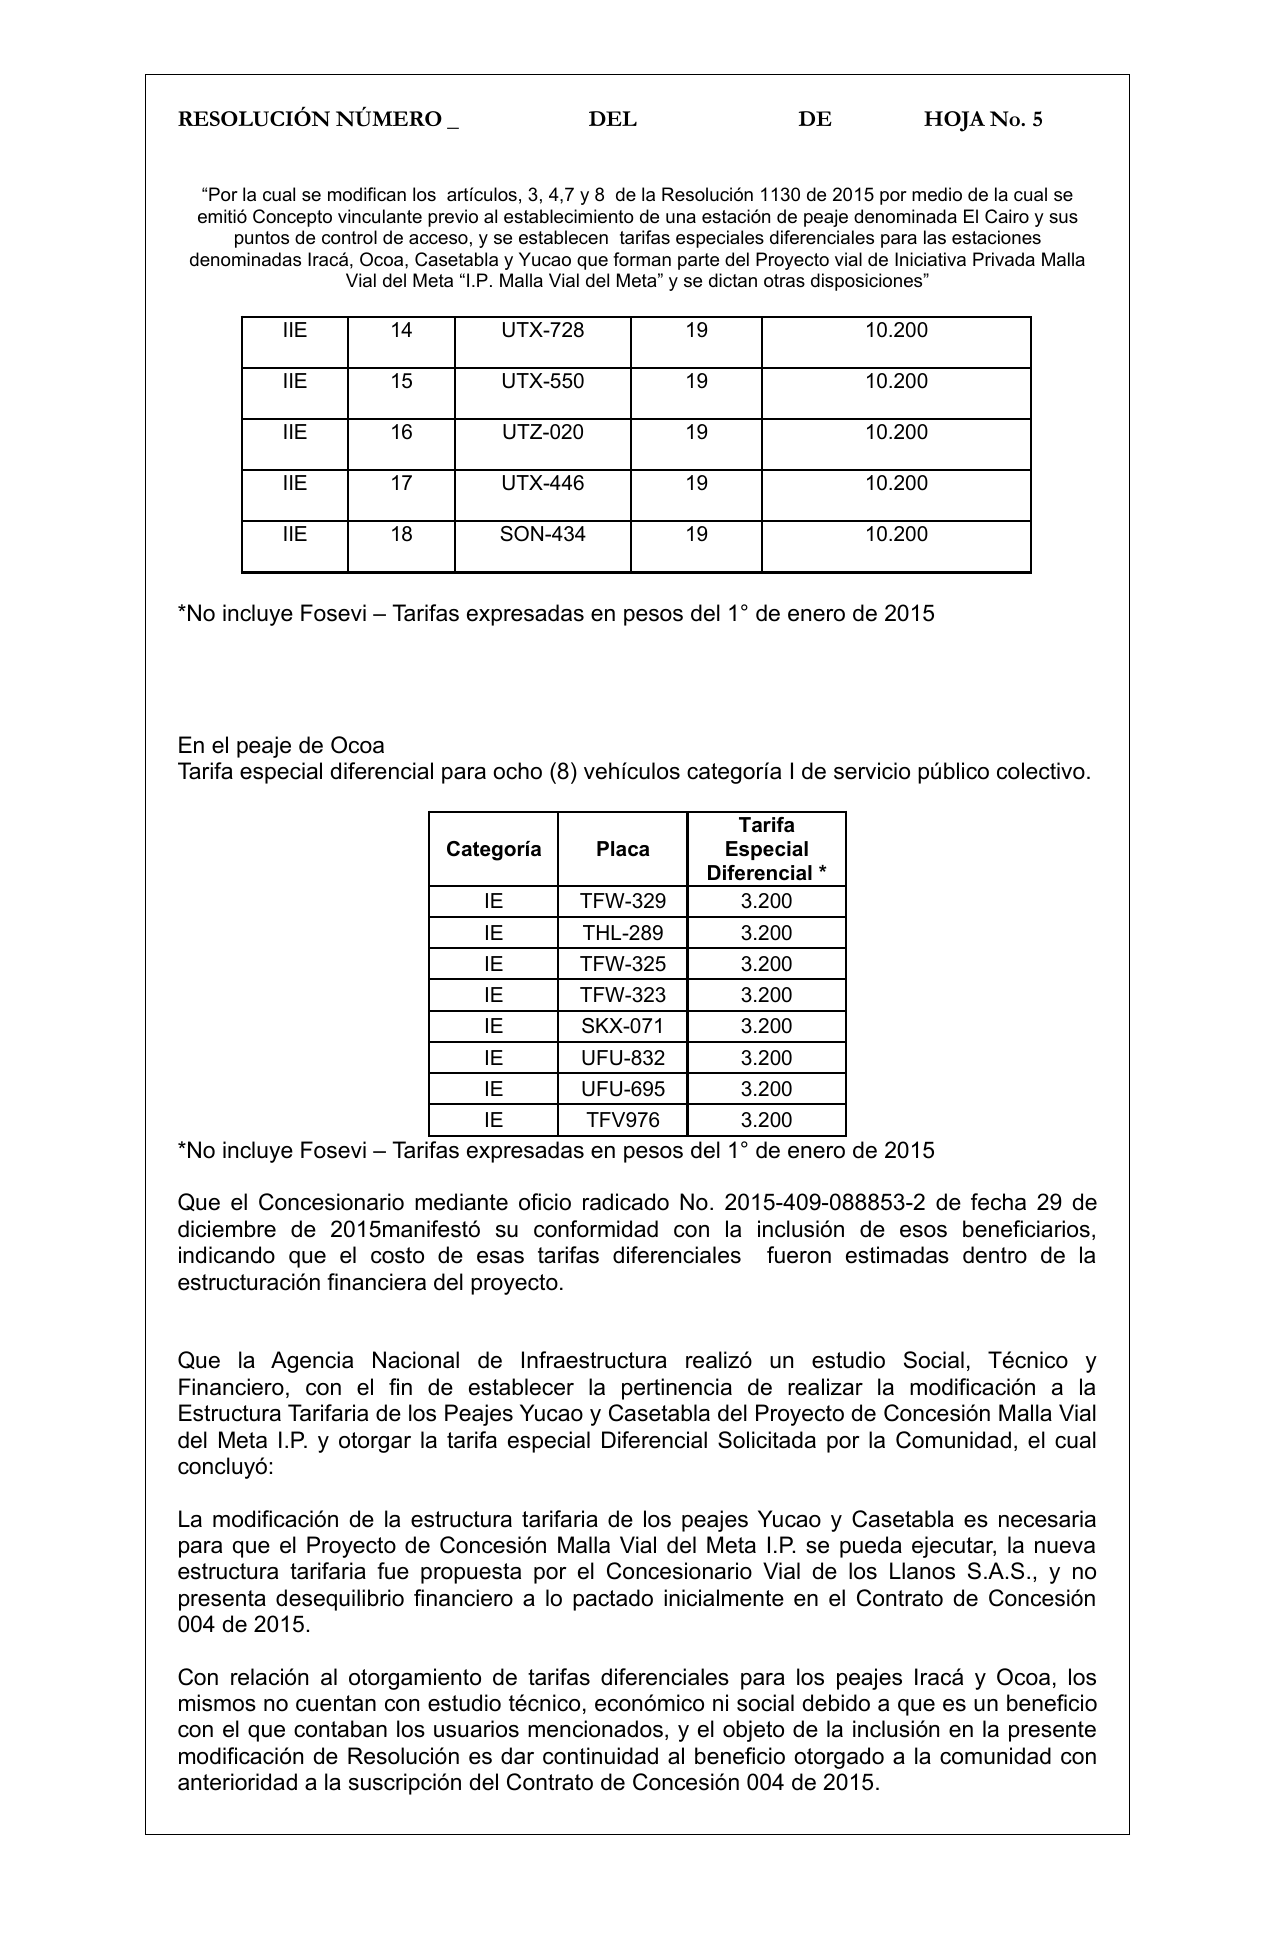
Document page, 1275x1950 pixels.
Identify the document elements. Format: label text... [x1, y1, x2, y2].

table_cell IIE [243, 318, 347, 367]
table_cell 3.200 [689, 918, 845, 947]
table_cell IE [430, 918, 557, 947]
table_cell 15 [349, 369, 454, 418]
table_cell TFV976 [559, 1105, 686, 1134]
table_cell 10.200 [763, 420, 1030, 469]
table_header Placa [559, 813, 686, 884]
table_cell IIE [243, 522, 347, 571]
table_cell 3.200 [689, 1105, 845, 1134]
table_cell 3.200 [689, 1043, 845, 1072]
table_cell 19 [632, 420, 761, 469]
table_cell 10.200 [763, 522, 1030, 571]
table_cell 19 [632, 318, 761, 367]
table_cell UFU-695 [559, 1074, 686, 1103]
text Que la Agencia Nacional de Infraestructura realizó un estudio Social, Técnico y Financiero, con el fin de establecer la pertinencia de realizar la modificación a la Estructura Tarifaria de los Peajes Yucao y Casetabla del Proyecto de Concesión Malla Vial del Meta I.P. y otorgar la tarifa especial Diferencial Solicitada por la Comunidad, el cual concluyó: [177, 1347, 1098, 1479]
table_cell TFW-325 [559, 949, 686, 978]
table_cell 10.200 [763, 369, 1030, 418]
table_cell TFW-329 [559, 887, 686, 916]
table_cell UTX-550 [456, 369, 630, 418]
table_cell THL-289 [559, 918, 686, 947]
table_header Categoría [430, 813, 557, 884]
table_cell 14 [349, 318, 454, 367]
table_cell 10.200 [763, 471, 1030, 520]
table_cell 19 [632, 369, 761, 418]
table_cell IE [430, 949, 557, 978]
text Tarifa especial diferencial para ocho (8) vehículos categoría I de servicio público colectivo. [177, 758, 1098, 784]
text Que el Concesionario mediante oficio radicado No. 2015-409-088853-2 de fecha 29 de diciembre de 2015manifestó su conformidad con la inclusión de esos beneficiarios, indicando que el costo de esas tarifas diferenciales fueron estimadas dentro de la estructuración financiera del proyecto. [177, 1189, 1098, 1295]
table_cell UTX-728 [456, 318, 630, 367]
table_cell UFU-832 [559, 1043, 686, 1072]
table_cell 17 [349, 471, 454, 520]
table_cell 3.200 [689, 1012, 845, 1041]
table_cell 10.200 [763, 318, 1030, 367]
table_cell TFW-323 [559, 980, 686, 1009]
table_cell IIE [243, 420, 347, 469]
table_header Tarifa Especial Diferencial * [689, 813, 845, 884]
table_cell 19 [632, 471, 761, 520]
table_cell 3.200 [689, 1074, 845, 1103]
table_cell IE [430, 1105, 557, 1134]
table_cell IE [430, 887, 557, 916]
table_cell UTZ-020 [456, 420, 630, 469]
text En el peaje de Ocoa [177, 732, 1098, 758]
table_cell IIE [243, 369, 347, 418]
text La modificación de la estructura tarifaria de los peajes Yucao y Casetabla es necesaria para que el Proyecto de Concesión Malla Vial del Meta I.P. se pueda ejecutar, la nueva estructura tarifaria fue propuesta por el Concesionario Vial de los Llanos S.A.S., y no presenta desequilibrio financiero a lo pactado inicialmente en el Contrato de Concesión 004 de 2015. [177, 1506, 1098, 1637]
table_cell SKX-071 [559, 1012, 686, 1041]
table_cell 3.200 [689, 980, 845, 1009]
table_cell 18 [349, 522, 454, 571]
table_cell 3.200 [689, 949, 845, 978]
text *No incluye Fosevi – Tarifas expresadas en pesos del 1° de enero de 2015 [177, 1137, 1098, 1163]
table_cell SON-434 [456, 522, 630, 571]
table_cell IE [430, 1043, 557, 1072]
table_cell 19 [632, 522, 761, 571]
text *No incluye Fosevi – Tarifas expresadas en pesos del 1° de enero de 2015 [177, 600, 1098, 626]
table_cell IE [430, 980, 557, 1009]
table_cell IIE [243, 471, 347, 520]
table_cell IE [430, 1074, 557, 1103]
table_cell 3.200 [689, 887, 845, 916]
text Con relación al otorgamiento de tarifas diferenciales para los peajes Iracá y Ocoa, los mismos no cuentan con estudio técnico, económico ni social debido a que es un beneficio con el que contaban los usuarios mencionados, y el objeto de la inclusión en la presente modificación de Resolución es dar continuidad al beneficio otorgado a la comunidad con anterioridad a la suscripción del Contrato de Concesión 004 de 2015. [177, 1664, 1098, 1796]
table_cell 16 [349, 420, 454, 469]
table_cell IE [430, 1012, 557, 1041]
table_cell UTX-446 [456, 471, 630, 520]
